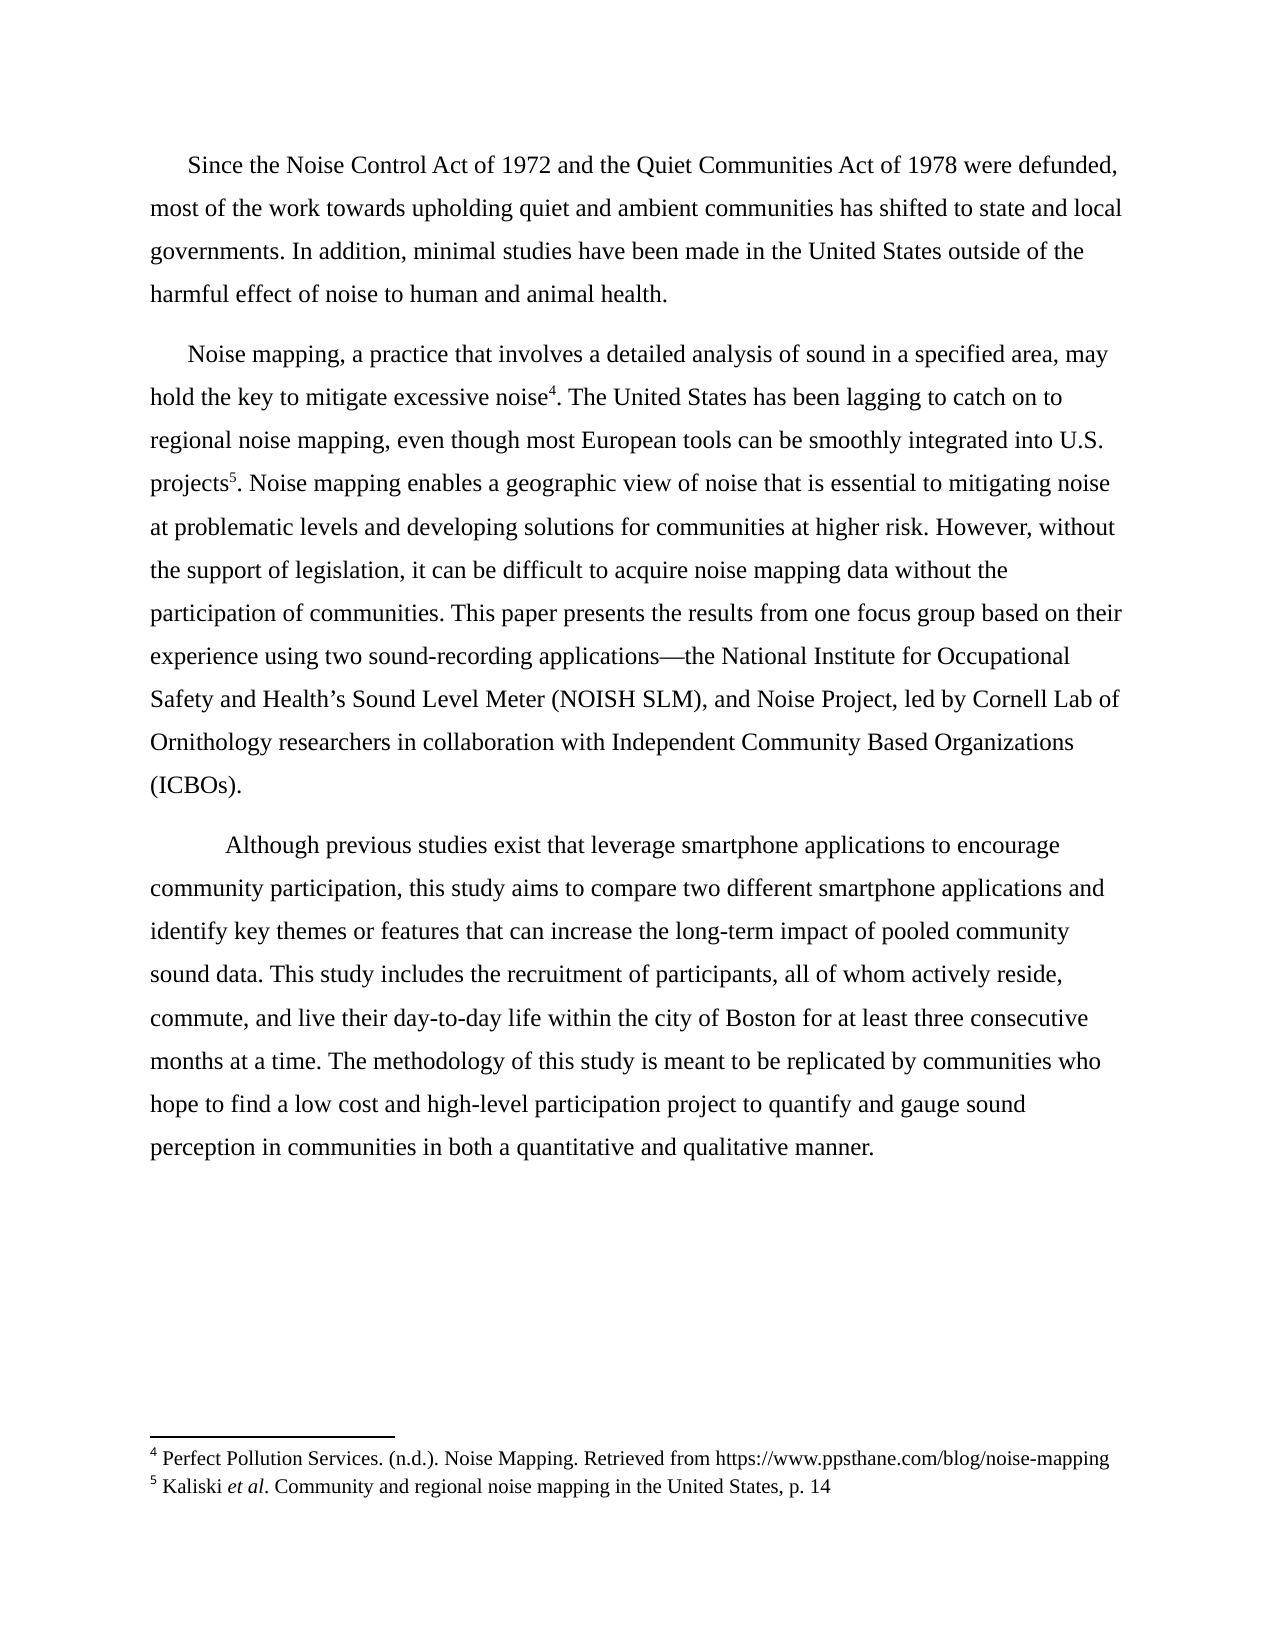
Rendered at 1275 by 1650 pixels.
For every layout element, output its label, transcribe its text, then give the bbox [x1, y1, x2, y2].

text Since the Noise Control Act of 1972 and the Quiet Communities Act of 1978 were defunded, most of the work towards upholding quiet and ambient communities has shifted to state and local governments. In addition, minimal studies have been made in the United States outside of the harmful effect of noise to human and animal health. [150, 150, 1125, 308]
text Although previous studies exist that leverage smartphone applications to encourage community participation, this study aims to compare two different smartphone applications and identify key themes or features that can increase the long-term impact of pooled community sound data. This study includes the recruitment of participants, all of whom actively reside, commute, and live their day-to-day life within the city of Boston for at least three consecutive months at a time. The methodology of this study is meant to be replicated by communities who hope to find a low cost and high-level participation project to quantify and gauge sound perception in communities in both a quantitative and qualitative manner. [150, 830, 1125, 1161]
text Noise mapping, a practice that involves a detailed analysis of sound in a specified area, may hold the key to mitigate excessive noise. The United States has been lagging to catch on to regional noise mapping, even though most European tools can be smoothly integrated into U.S. projects. Noise mapping enables a geographic view of noise that is essential to mitigating noise at problematic levels and developing solutions for communities at higher risk. However, without the support of legislation, it can be difficult to acquire noise mapping data without the participation of communities. This paper presents the results from one focus group based on their experience using two sound-recording applications—the National Institute for Occupational Safety and Health’s Sound Level Meter (NOISH SLM), and Noise Project, led by Cornell Lab of Ornithology researchers in collaboration with Independent Community Based Organizations (ICBOs). [150, 339, 1125, 799]
